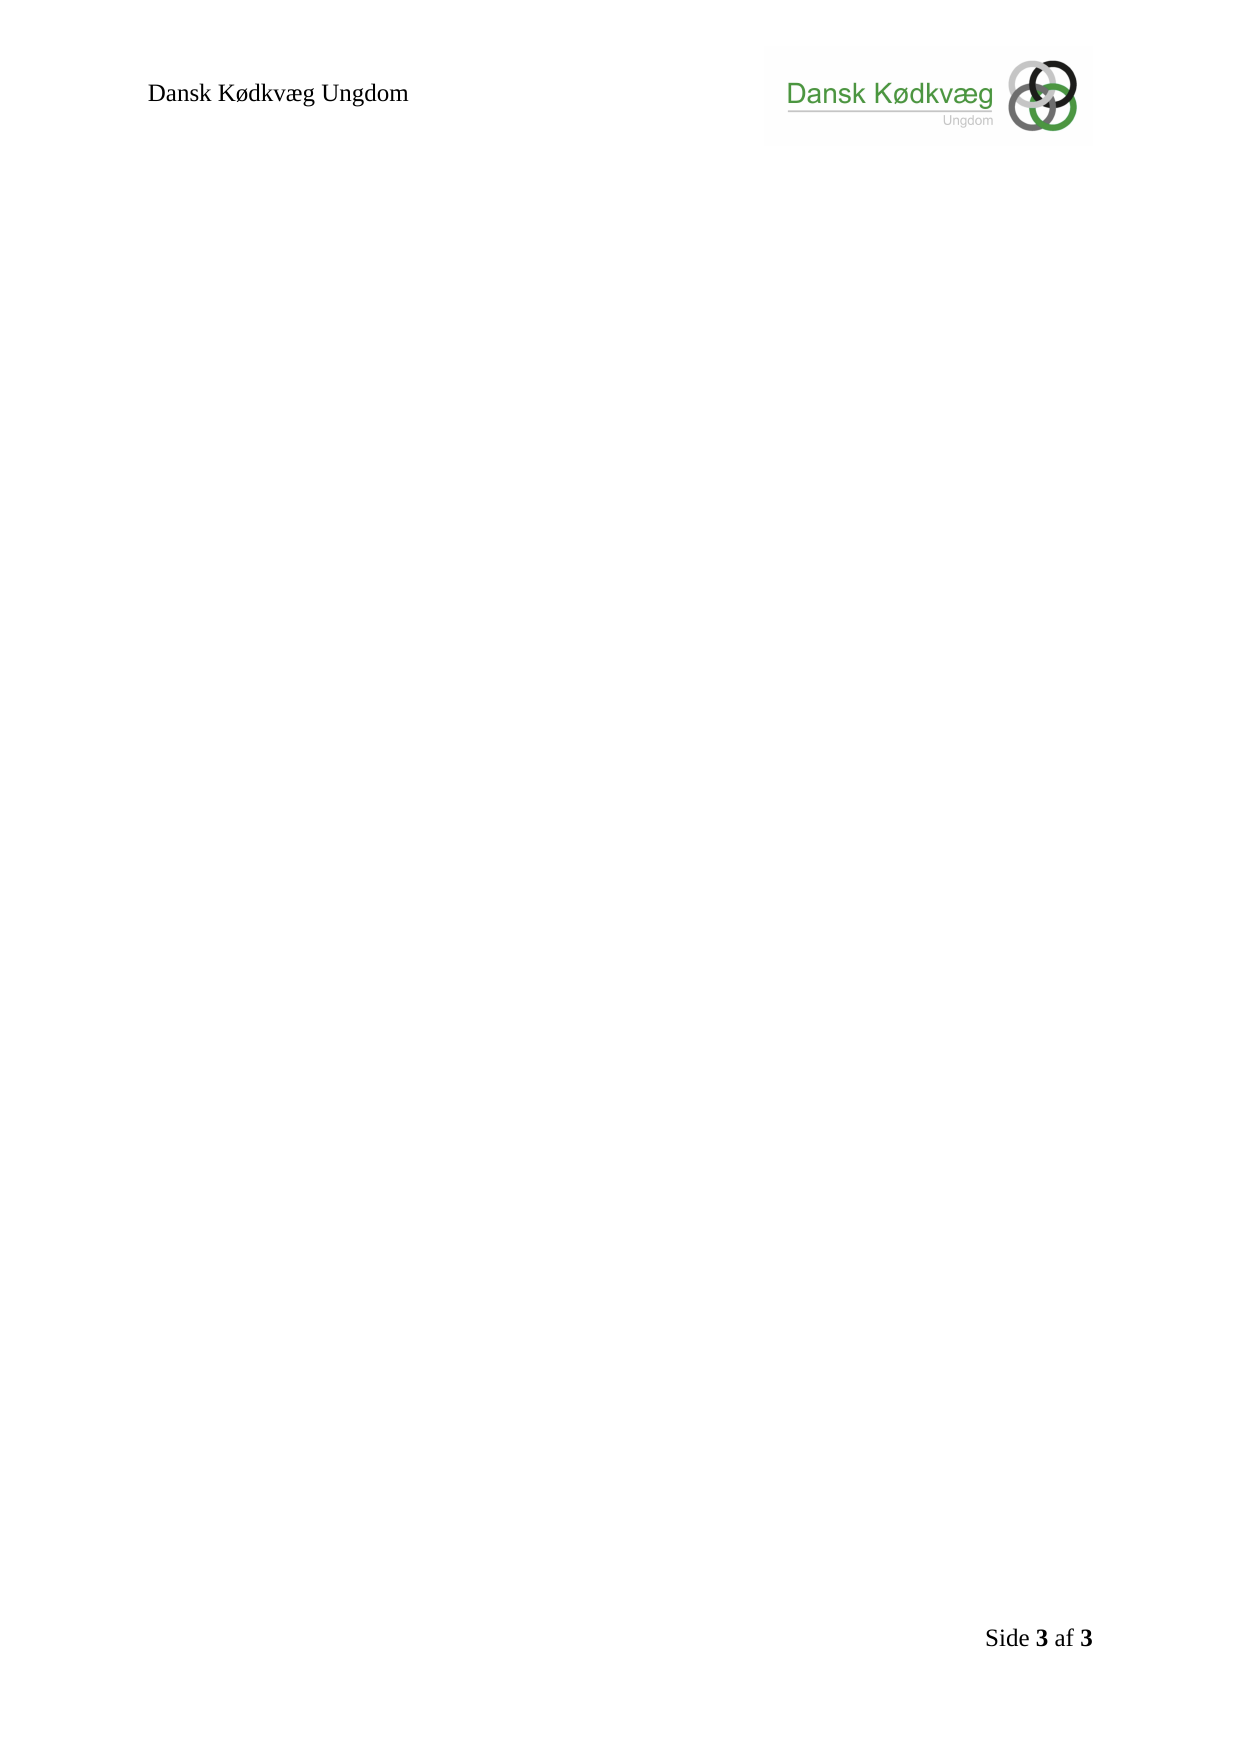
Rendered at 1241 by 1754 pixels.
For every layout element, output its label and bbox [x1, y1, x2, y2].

picture [763, 46, 1093, 146]
